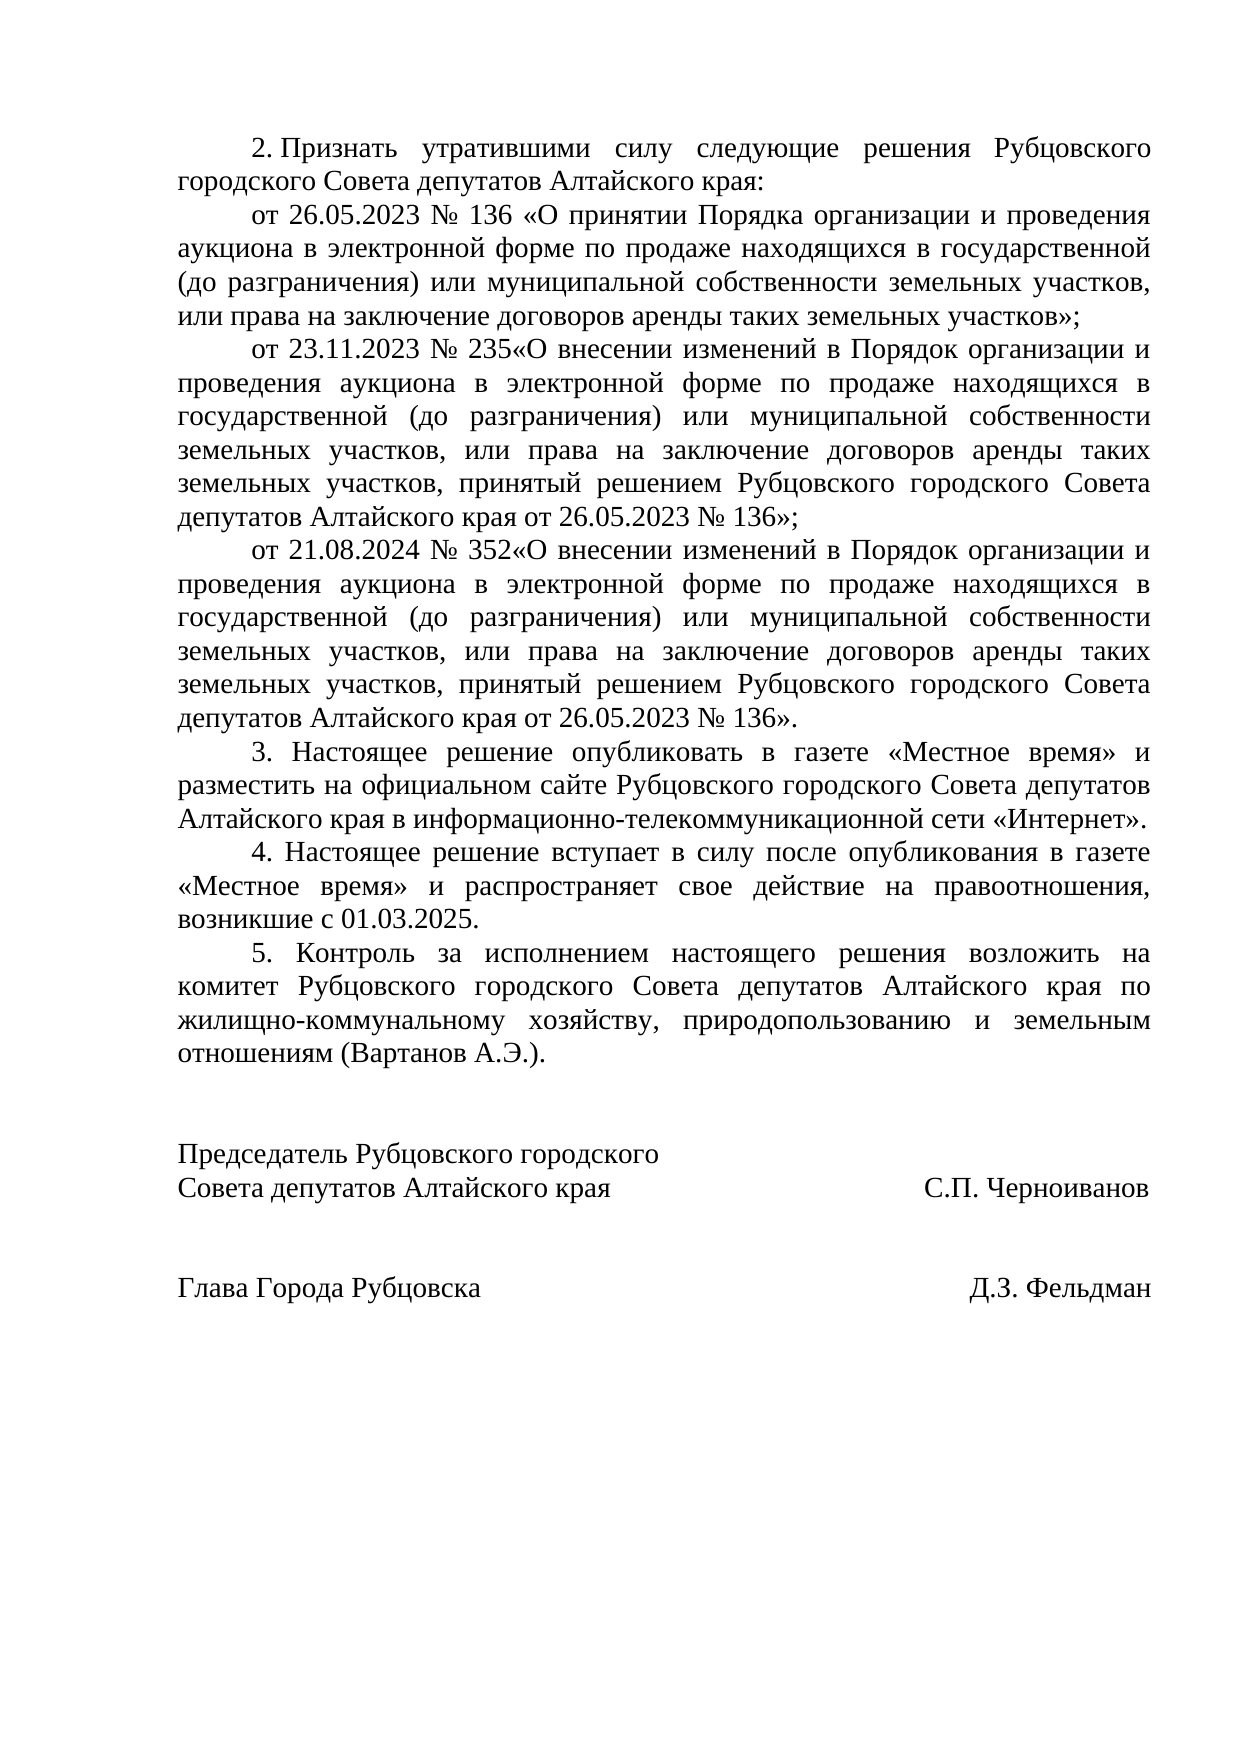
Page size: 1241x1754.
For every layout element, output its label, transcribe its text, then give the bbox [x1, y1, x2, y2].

list от 26.05.2023 № 136 «О принятии Порядка организации и проведения аукциона в электронной форме по продаже находящихся в государственной (до разграничения) или муниципальной собственности земельных участков, или права на заключение договоров аренды таких земельных участков»; [177, 197, 1152, 331]
list от 21.08.2024 № 352«О внесении изменений в Порядок организации и проведения аукциона в электронной форме по продаже находящихся в государственной (до разграничения) или муниципальной собственности земельных участков, или права на заключение договоров аренды таких земельных участков, принятый решением Рубцовского городского Совета депутатов Алтайского края от 26.05.2023 № 136». [177, 532, 1152, 734]
text Совета депутатов Алтайского края С.П. Черноиванов [177, 1170, 1152, 1203]
list Признать утратившими силу следующие решения Рубцовского городского Совета депутатов Алтайского края: [177, 130, 1152, 197]
list от 23.11.2023 № 235«О внесении изменений в Порядок организации и проведения аукциона в электронной форме по продаже находящихся в государственной (до разграничения) или муниципальной собственности земельных участков, или права на заключение договоров аренды таких земельных участков, принятый решением Рубцовского городского Совета депутатов Алтайского края от 26.05.2023 № 136»; [177, 331, 1152, 532]
text Глава Города Рубцовска Д.З. Фельдман [177, 1270, 1152, 1304]
text Председатель Рубцовского городского [177, 1136, 1152, 1170]
list 5. Контроль за исполнением настоящего решения возложить на комитет Рубцовского городского Совета депутатов Алтайского края по жилищно-коммунальному хозяйству, природопользованию и земельным отношениям (Вартанов А.Э.). [177, 935, 1152, 1069]
list 4. Настоящее решение вступает в силу после опубликования в газете «Местное время» и распространяет свое действие на правоотношения, возникшие с 01.03.2025. [177, 834, 1152, 935]
list 3. Настоящее решение опубликовать в газете «Местное время» и разместить на официальном сайте Рубцовского городского Совета депутатов Алтайского края в информационно-телекоммуникационной сети «Интернет». [177, 734, 1152, 834]
